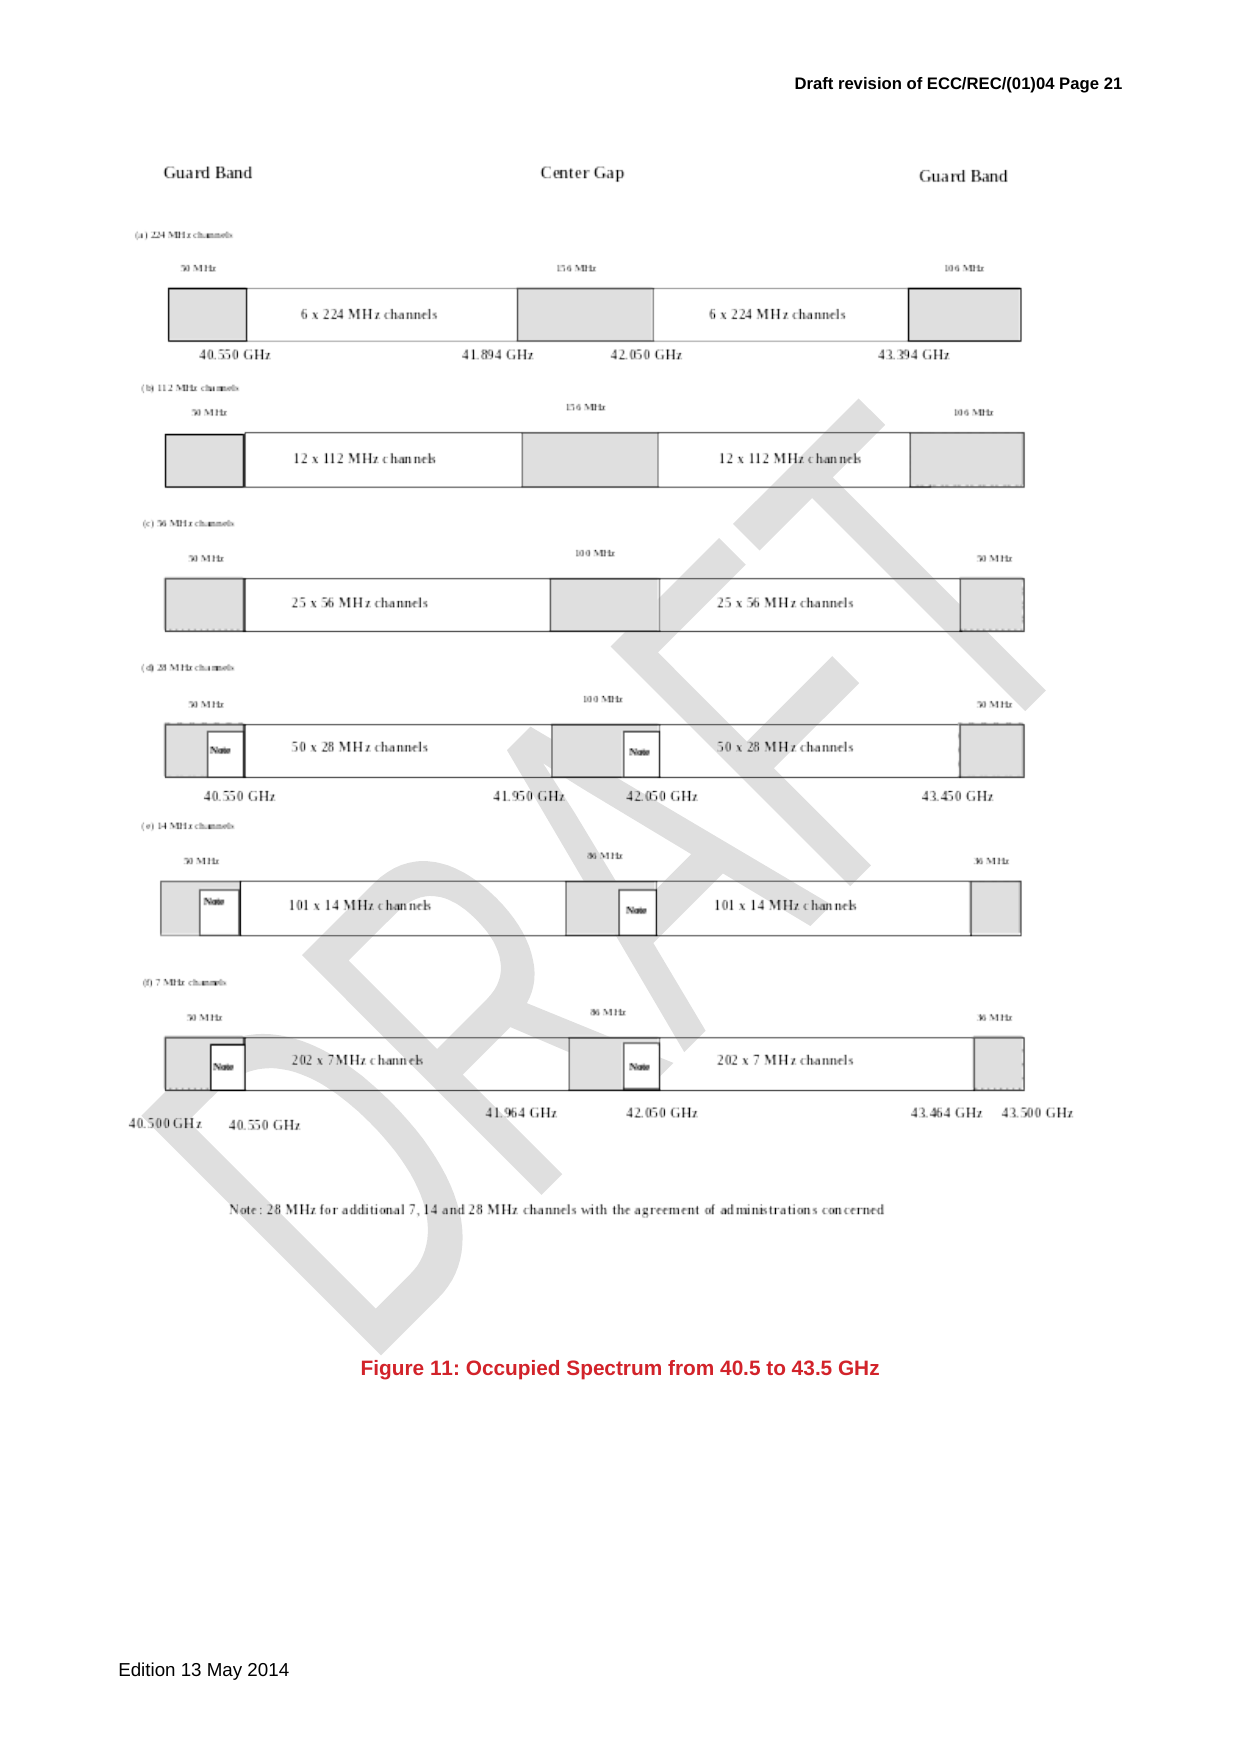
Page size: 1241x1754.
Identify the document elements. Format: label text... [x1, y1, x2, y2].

text Figure : Occupied Spectrum from 40.5 to 43.5 GHz [118, 1356, 1122, 1380]
